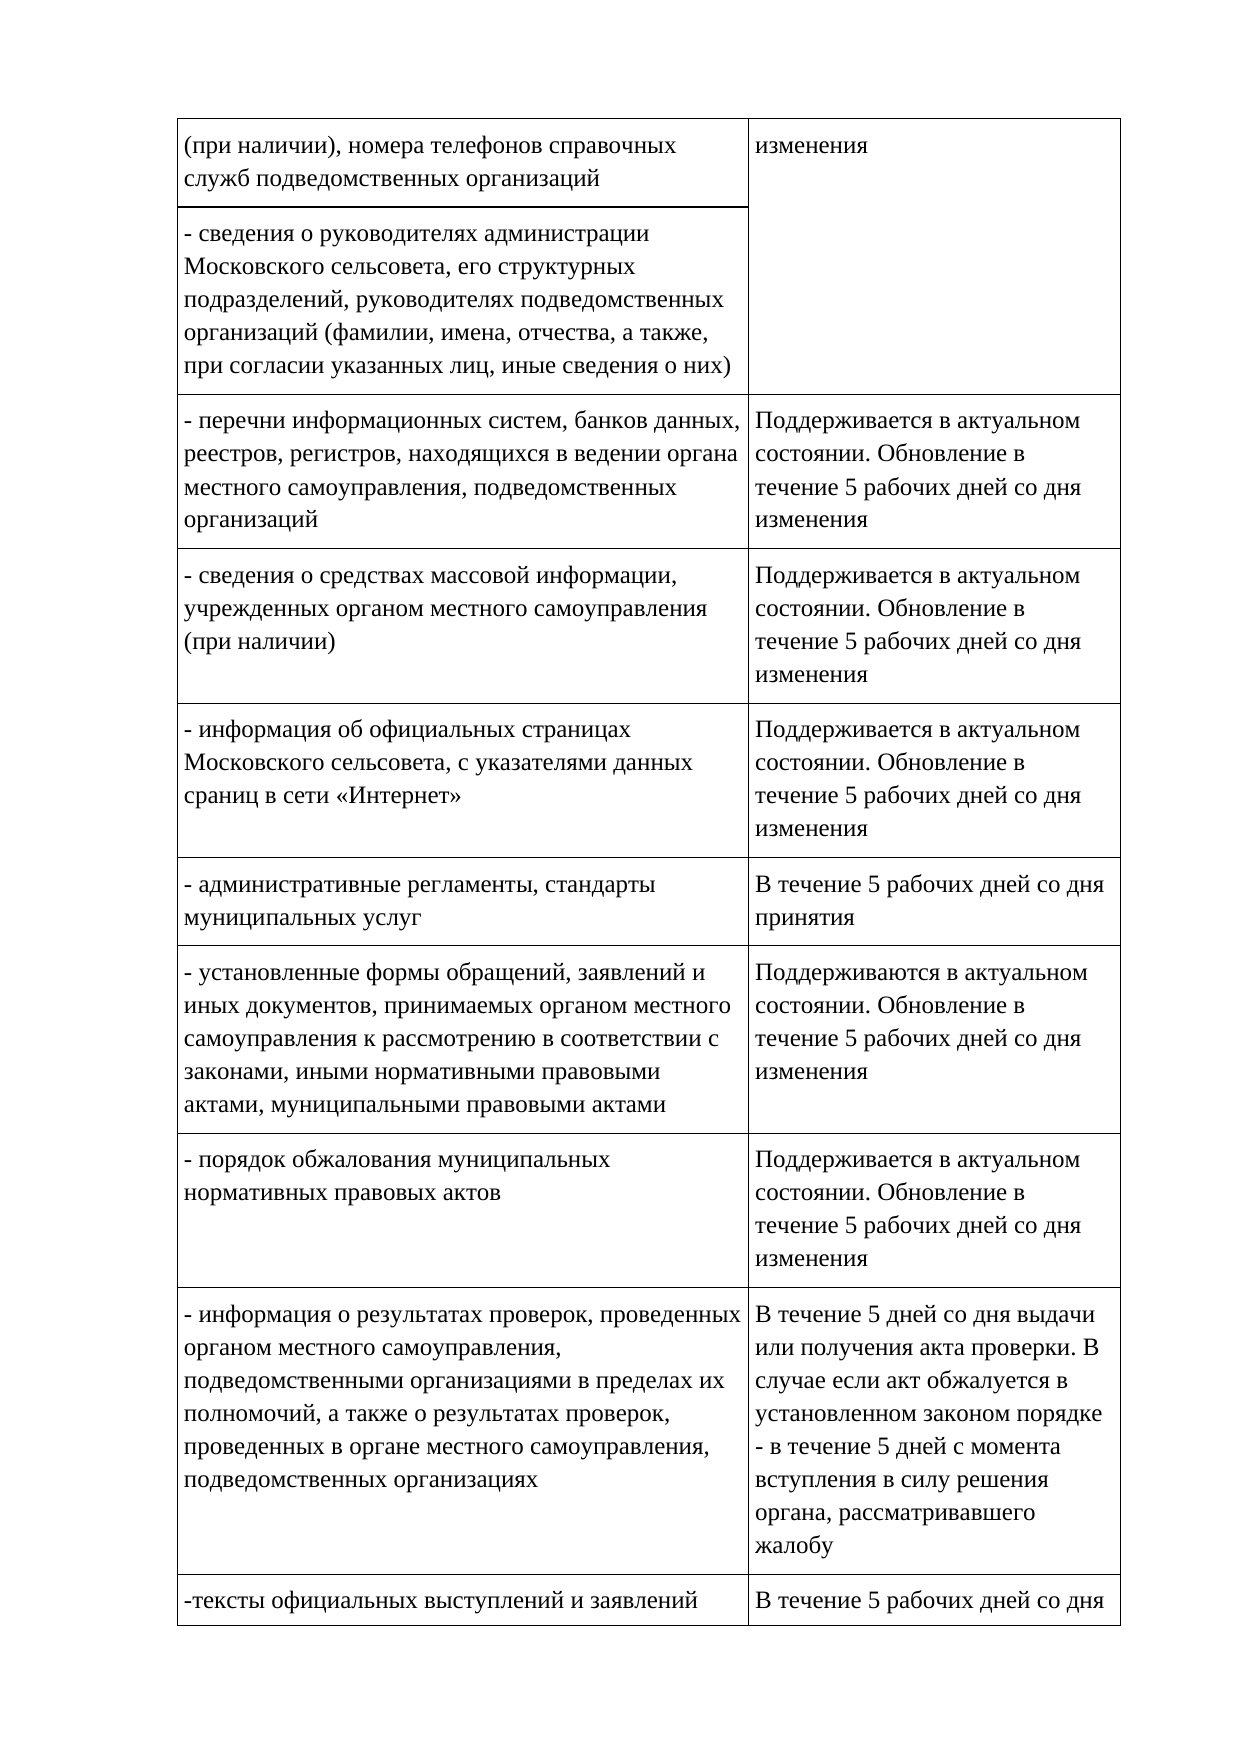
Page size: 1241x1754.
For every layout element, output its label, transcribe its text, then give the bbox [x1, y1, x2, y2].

table_cell - административные регламенты, стандарты муниципальных услуг [178, 858, 748, 945]
table_cell Поддерживается в актуальном состоянии. Обновление в течение 5 рабочих дней со дня изменения [749, 1134, 1120, 1287]
table_cell - сведения о средствах массовой информации, учрежденных органом местного самоуправления (при наличии) [178, 549, 748, 703]
table_cell Поддерживаются в актуальном состоянии. Обновление в течение 5 рабочих дней со дня изменения [749, 946, 1120, 1133]
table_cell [178, 1575, 748, 1624]
table_cell Поддерживается в актуальном состоянии. Обновление в течение 5 рабочих дней со дня изменения [749, 395, 1120, 548]
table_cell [749, 1575, 1120, 1624]
table_cell - перечни информационных систем, банков данных, реестров, регистров, находящихся в ведении органа местного самоуправления, подведомственных организаций [178, 395, 748, 548]
table_cell - установленные формы обращений, заявлений и иных документов, принимаемых органом местного самоуправления к рассмотрению в соответствии с законами, иными нормативными правовыми актами, муниципальными правовыми актами [178, 946, 748, 1133]
table_cell Поддерживается в актуальном состоянии. Обновление в течение 5 рабочих дней со дня изменения [749, 549, 1120, 703]
table_cell В течение 5 дней со дня выдачи или получения акта проверки. В случае если акт обжалуется в установленном законом порядке - в течение 5 дней с момента вступления в силу решения органа, рассматривавшего жалобу [749, 1288, 1120, 1573]
table_cell - информация о результатах проверок, проведенных органом местного самоуправления, подведомственными организациями в пределах их полномочий, а также о результатах проверок, проведенных в органе местного самоуправления, подведомственных организациях [178, 1288, 748, 1573]
table_cell - сведения о руководителях администрации Московского сельсовета, его структурных подразделений, руководителях подведомственных организаций (фамилии, имена, отчества, а также, при согласии указанных лиц, иные сведения о них) [178, 208, 748, 394]
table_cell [178, 119, 748, 206]
table_cell Поддерживается в актуальном состоянии. Обновление в течение 5 рабочих дней со дня изменения [749, 704, 1120, 857]
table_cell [749, 119, 1120, 394]
table_cell - порядок обжалования муниципальных нормативных правовых актов [178, 1134, 748, 1287]
table_cell В течение 5 рабочих дней со дня принятия [749, 858, 1120, 945]
table_cell - информация об официальных страницах Московского сельсовета, с указателями данных сраниц в сети «Интернет» [178, 704, 748, 857]
